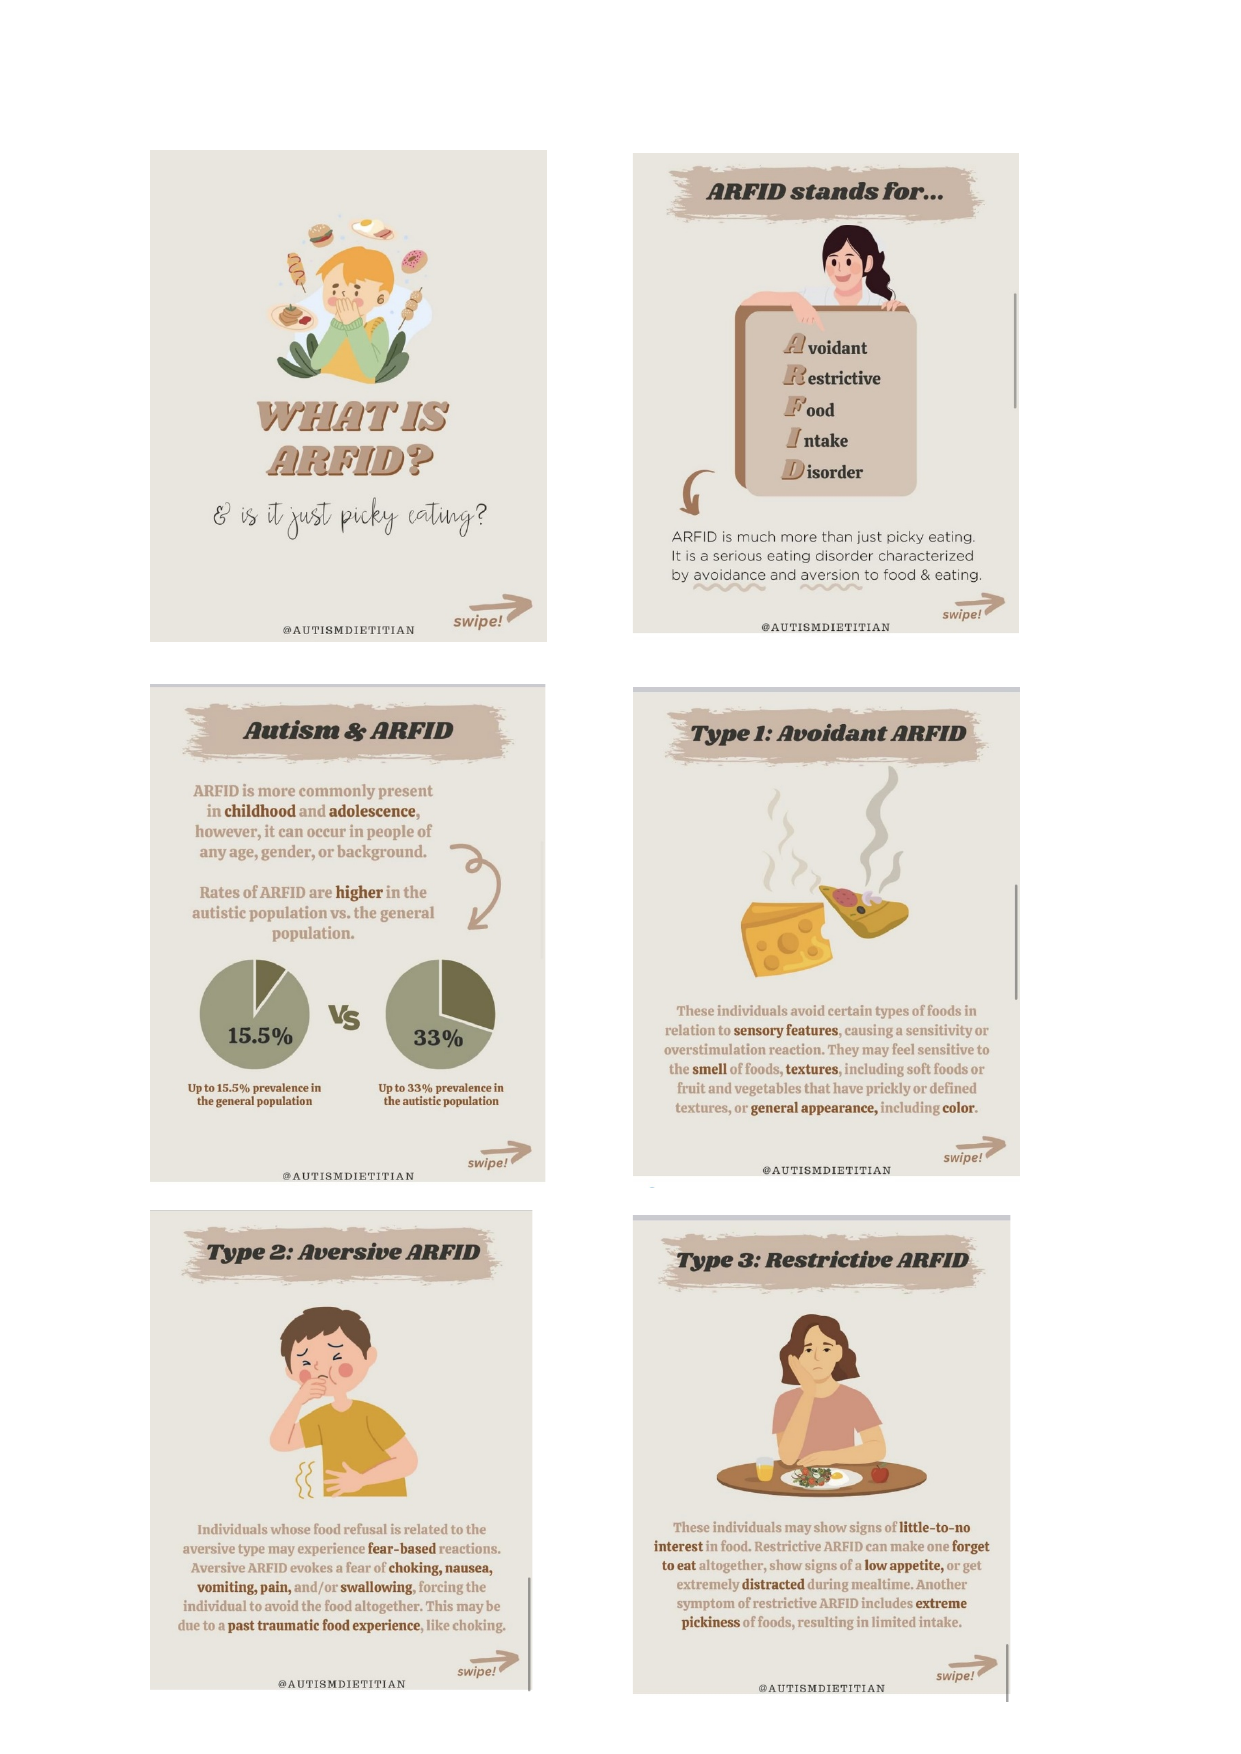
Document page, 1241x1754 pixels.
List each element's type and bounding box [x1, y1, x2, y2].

picture [632, 153, 1019, 642]
picture [633, 687, 1020, 1188]
picture [150, 150, 547, 642]
picture [150, 1210, 533, 1696]
picture [632, 1215, 1011, 1702]
picture [150, 684, 546, 1186]
